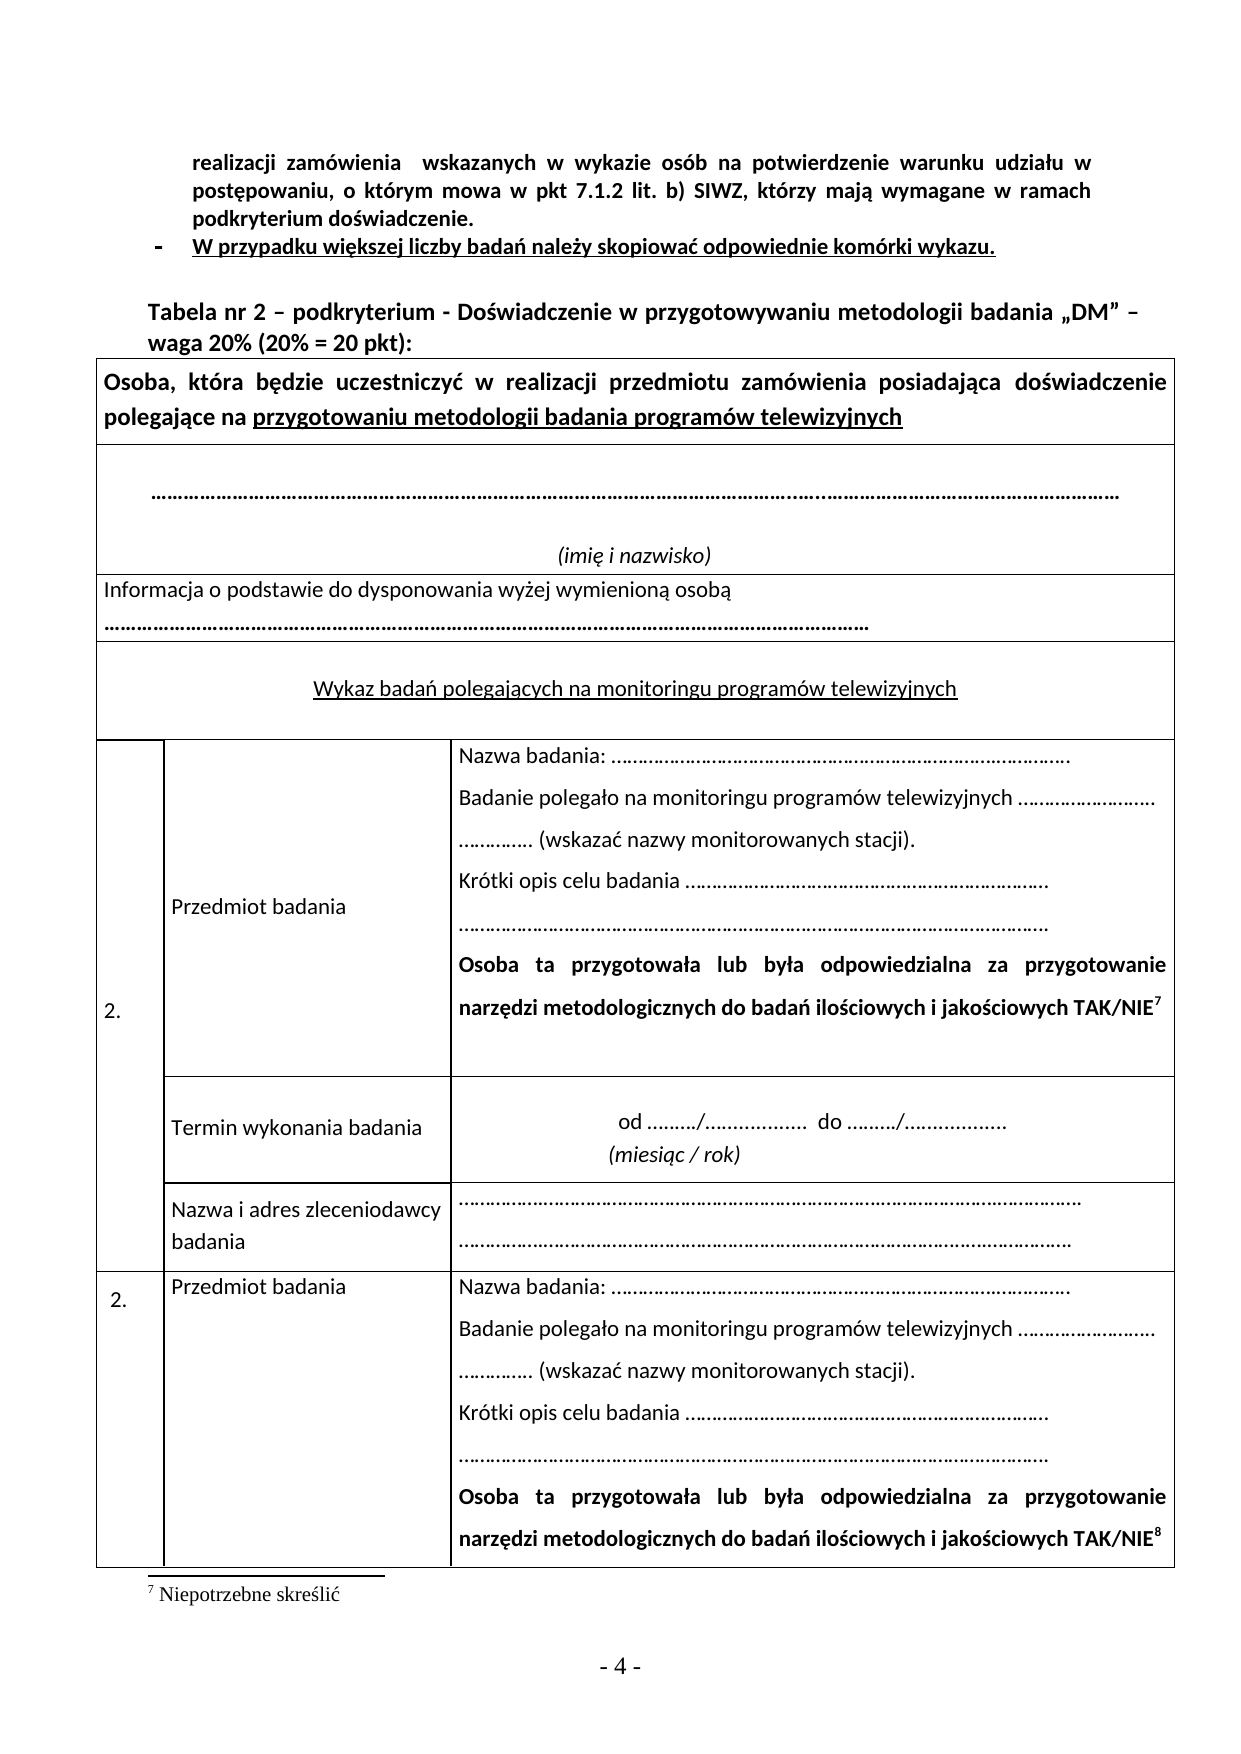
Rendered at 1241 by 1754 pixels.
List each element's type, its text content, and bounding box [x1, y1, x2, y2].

table_cell …………….……………………………………………………….………………….……………. …………….……………………………………………………………………..….……………. [452, 1183, 1174, 1271]
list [154, 148, 1092, 232]
table_cell [97, 741, 163, 1271]
table_cell 2. [97, 1272, 163, 1566]
table_cell Wykaz badań polegających na monitoringu programów telewizyjnych [97, 642, 1174, 739]
text Tabela nr 2 – podkryterium - Doświadczenie w przygotowywaniu metodologii badania „DM” – waga 20% (20% = 20 pkt): [148, 297, 1141, 358]
table_cell od …..…./…............... do …..…./…............... (miesiąc / rok) [452, 1077, 1174, 1182]
table_cell Przedmiot badania [165, 1272, 450, 1566]
table_cell Przedmiot badania [165, 740, 450, 1076]
table_cell Termin wykonania badania [165, 1077, 450, 1182]
table_cell ………………………………………………………………………………………………………..…..……………………………………………… (imię i nazwisko) [97, 445, 1174, 574]
table_cell Informacja o podstawie do dysponowania wyżej wymienioną osobą …………………………………………………………………………………………………………………………… [97, 575, 1174, 641]
table_header Osoba, która będzie uczestniczyć w realizacji przedmiotu zamówienia posiadająca doświadczenie polegające na przygotowaniu metodologii badania programów telewizyjnych [97, 359, 1174, 444]
table_cell Nazwa i adres zleceniodawcy badania [165, 1184, 450, 1271]
list W przypadku większej liczby badań należy skopiować odpowiednie komórki wykazu. [154, 232, 1092, 260]
